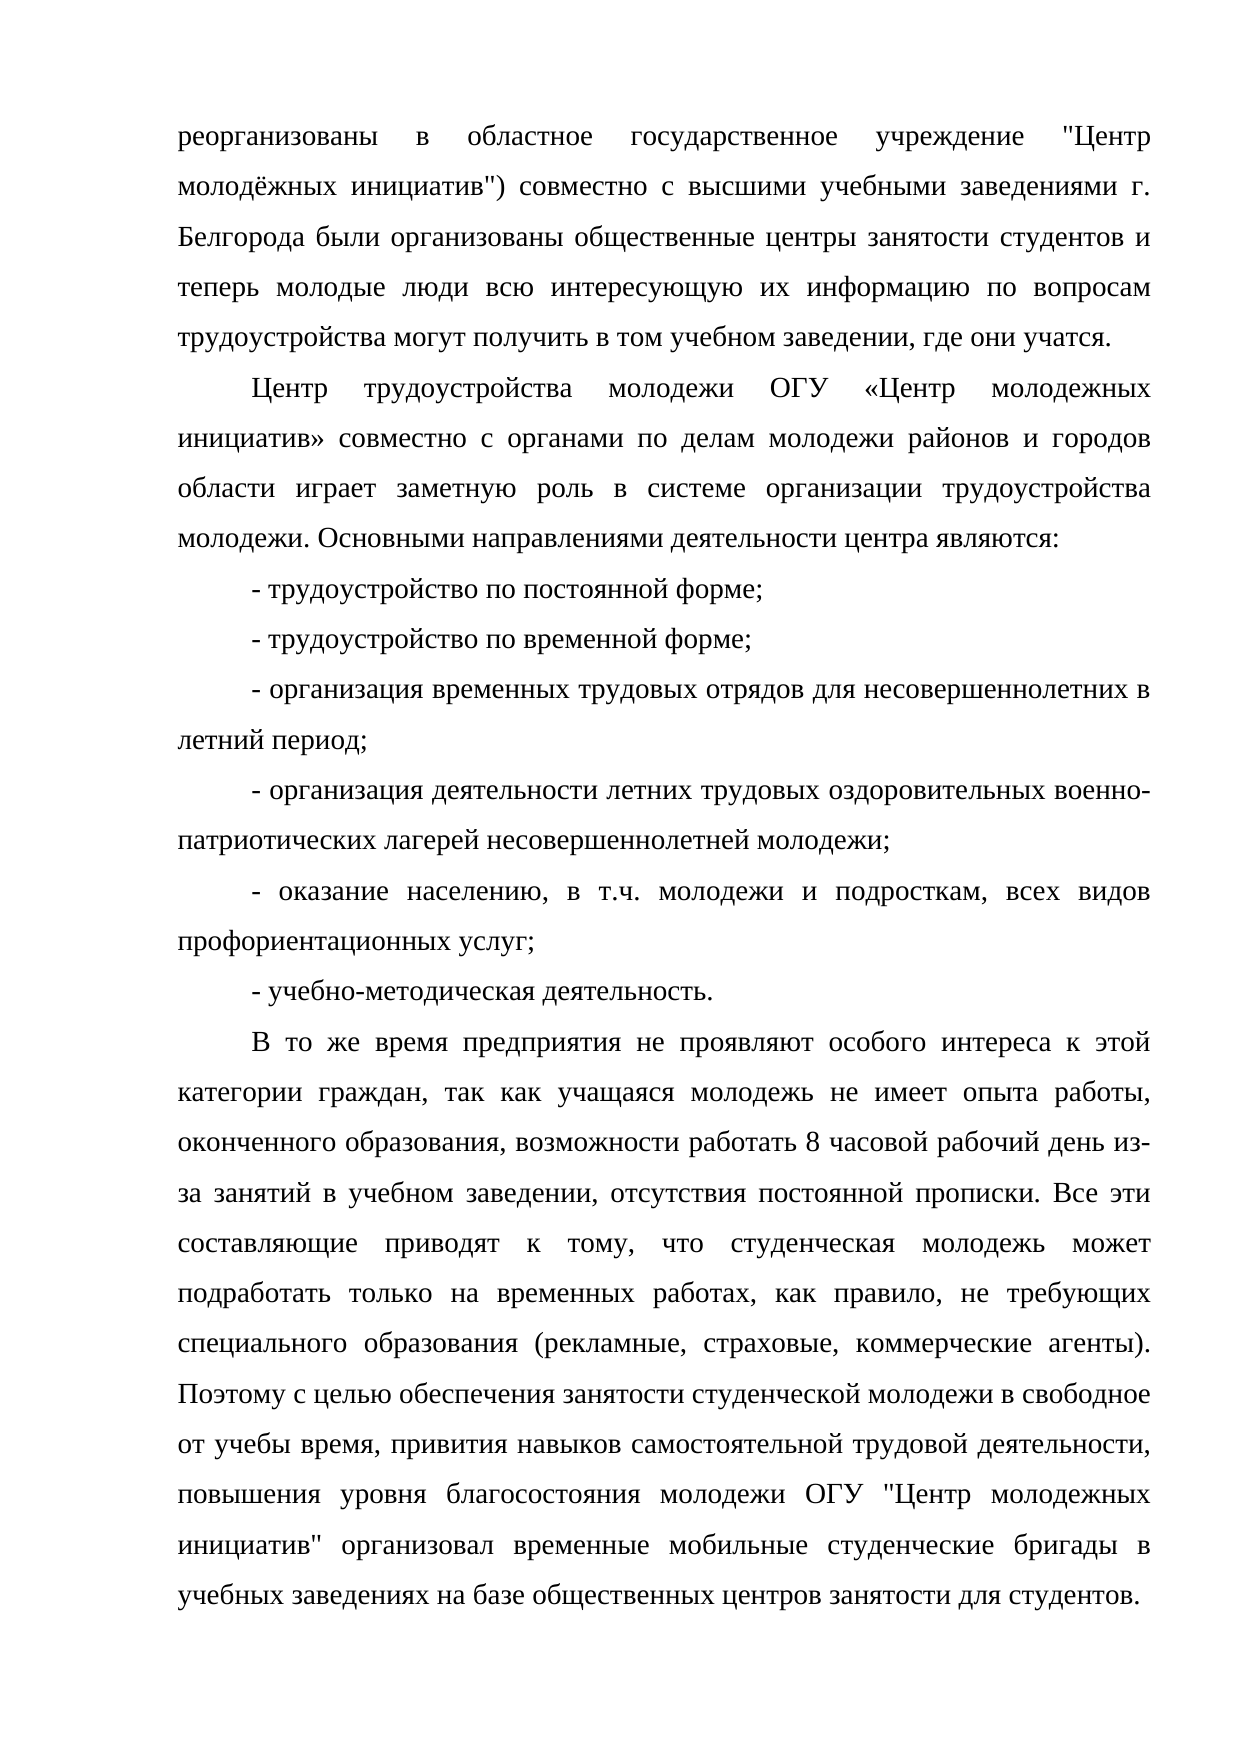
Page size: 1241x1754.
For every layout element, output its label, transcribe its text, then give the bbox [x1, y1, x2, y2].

text - организация временных трудовых отрядов для несовершеннолетних в летний период; [177, 672, 1152, 755]
text - учебно-методическая деятельность. [177, 973, 1152, 1007]
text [177, 118, 1152, 353]
text - оказание населению, в т.ч. молодежи и подросткам, всех видов профориентационных услуг; [177, 873, 1152, 957]
text - трудоустройство по временной форме; [177, 621, 1152, 655]
text Центр трудоустройства молодежи ОГУ «Центр молодежных инициатив» совместно с органами по делам молодежи районов и городов области играет заметную роль в системе организации трудоустройства молодежи. Основными направлениями деятельности центра являются: [177, 370, 1152, 554]
text В то же время предприятия не проявляют особого интереса к этой категории граждан, так как учащаяся молодежь не имеет опыта работы, оконченного образования, возможности работать 8 часовой рабочий день из-за занятий в учебном заведении, отсутствия постоянной прописки. Все эти составляющие приводят к тому, что студенческая молодежь может подработать только на временных работах, как правило, не требующих специального образования (рекламные, страховые, коммерческие агенты). Поэтому с целью обеспечения занятости студенческой молодежи в свободное от учебы время, привития навыков самостоятельной трудовой деятельности, повышения уровня благосостояния молодежи ОГУ "Центр молодежных инициатив" организовал временные мобильные студенческие бригады в учебных заведениях на базе общественных центров занятости для студентов. [177, 1024, 1152, 1611]
text - трудоустройство по постоянной форме; [177, 571, 1152, 604]
text - организация деятельности летних трудовых оздоровительных военно-патриотических лагерей несовершеннолетней молодежи; [177, 772, 1152, 856]
